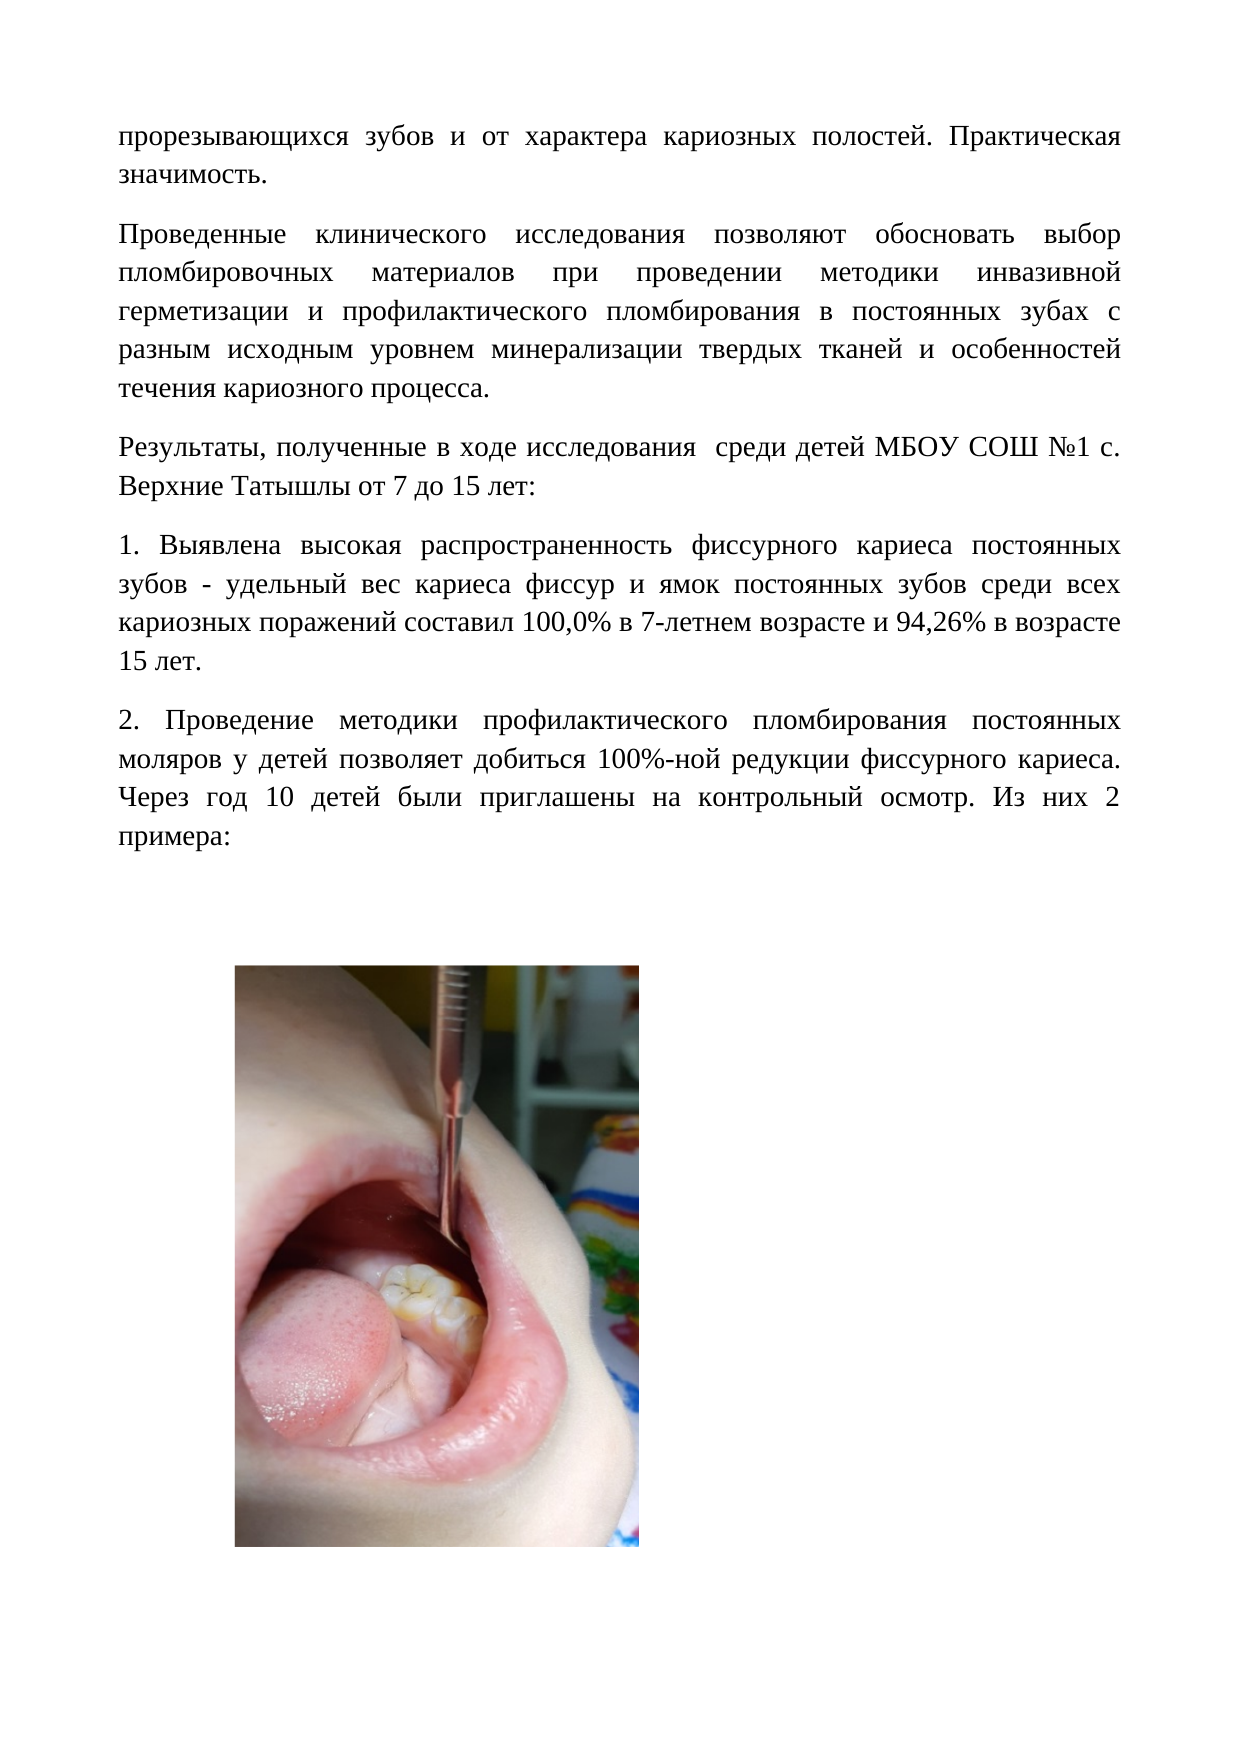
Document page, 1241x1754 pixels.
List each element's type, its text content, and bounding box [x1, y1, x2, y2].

text Проведенные клинического исследования позволяют обосновать выбор пломбировочных материалов при проведении методики инвазивной герметизации и профилактического пломбирования в постоянных зубах с разным исходным уровнем минерализации твердых тканей и особенностей течения кариозного процесса. [118, 216, 1122, 404]
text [118, 118, 1122, 190]
text 2. Проведение методики профилактического пломбирования постоянных моляров у детей позволяет добиться 100%-ной редукции фиссурного кариеса. Через год 10 детей были приглашены на контрольный осмотр. Из них 2 примера: [118, 702, 1122, 852]
text Результаты, полученные в ходе исследования среди детей МБОУ СОШ №1 с. Верхние Татышлы от 7 до 15 лет: [118, 429, 1122, 502]
picture [235, 966, 639, 1547]
text 1. Выявлена высокая распространенность фиссурного кариеса постоянных зубов - удельный вес кариеса фиссур и ямок постоянных зубов среди всех кариозных поражений составил 100,0% в 7-летнем возрасте и 94,26% в возрасте 15 лет. [118, 527, 1122, 677]
